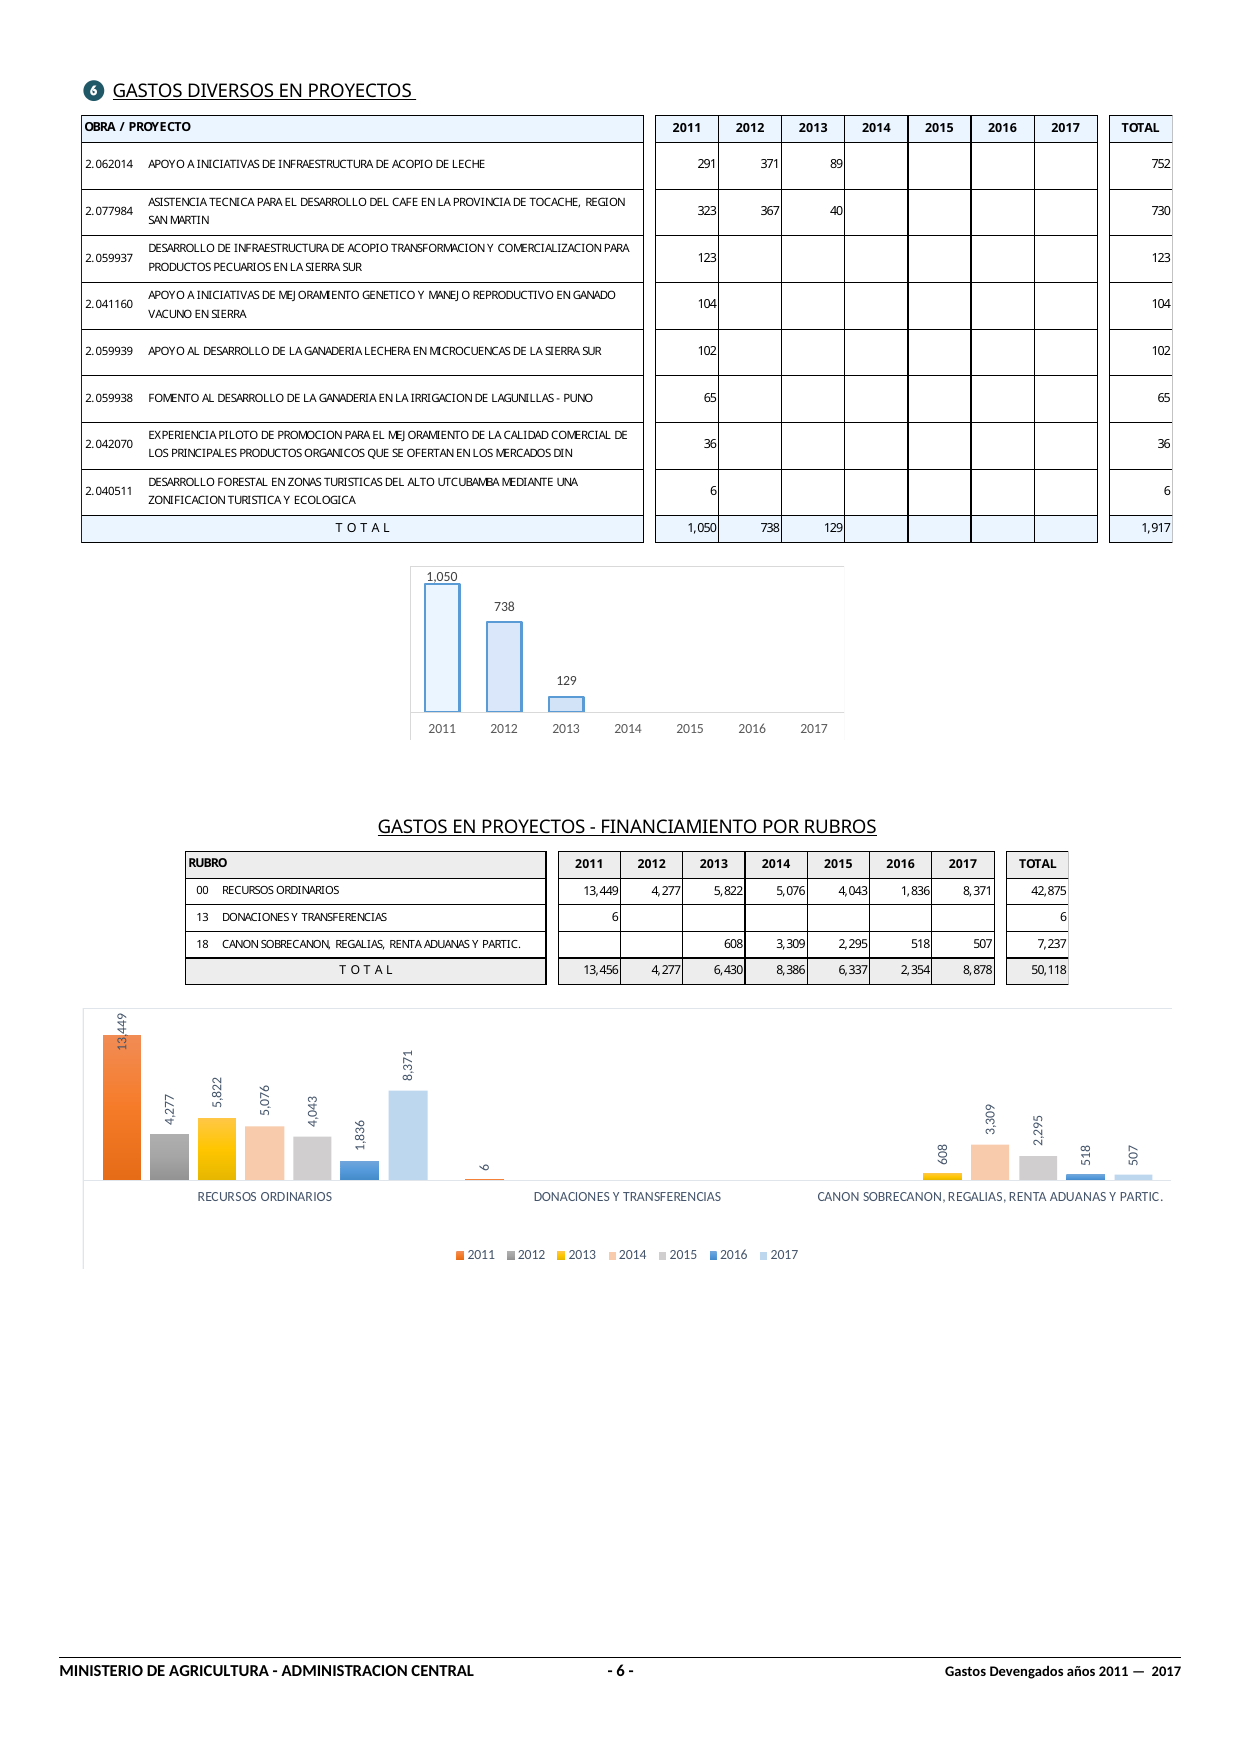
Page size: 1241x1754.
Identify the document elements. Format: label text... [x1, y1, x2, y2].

table_header ❻ GASTOS DIVERSOS EN PROYECTOS [59, 71, 1195, 746]
table_header GASTOS EN PROYECTOS - FINANCIAMIENTO POR RUBROS [59, 769, 1195, 1275]
